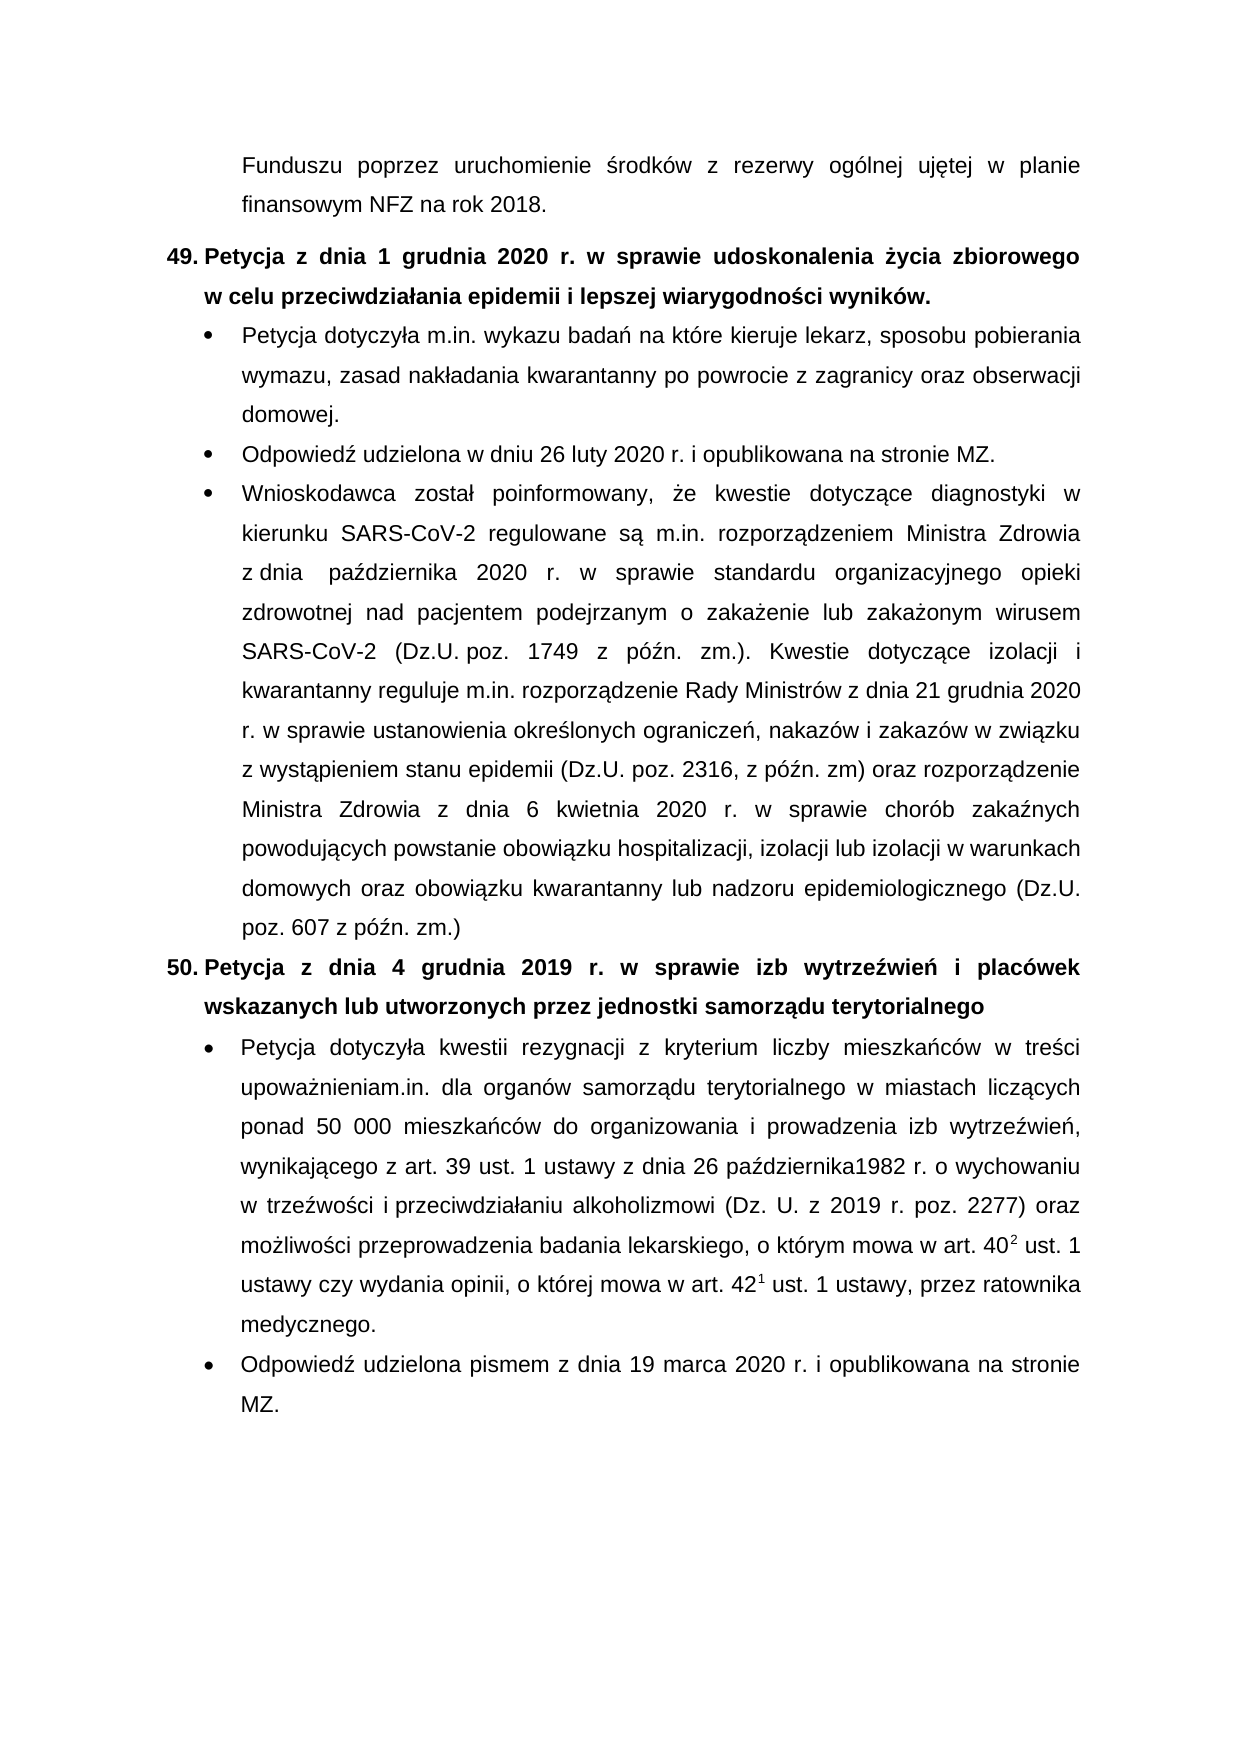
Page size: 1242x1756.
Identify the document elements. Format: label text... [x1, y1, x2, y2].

list Wnioskodawca został poinformowany, że kwestie dotyczące diagnostyki w kierunku SARS-CoV-2 regulowane są m.in. rozporządzeniem Ministra Zdrowia z dnia października 2020 r. w sprawie standardu organizacyjnego opieki zdrowotnej nad pacjentem podejrzanym o zakażenie lub zakażonym wirusem SARS-CoV-2 (Dz.U. poz. 1749 z późn. zm.). Kwestie dotyczące izolacji i kwarantanny reguluje m.in. rozporządzenie Rady Ministrów z dnia 21 grudnia 2020 r. w sprawie ustanowienia określonych ograniczeń, nakazów i zakazów w związku z wystąpieniem stanu epidemii (Dz.U. poz. 2316, z późn. zm) oraz rozporządzenie Ministra Zdrowia z dnia 6 kwietnia 2020 r. w sprawie chorób zakaźnych powodujących powstanie obowiązku hospitalizacji, izolacji lub izolacji w warunkach domowych oraz obowiązku kwarantanny lub nadzoru epidemiologicznego (Dz.U. poz. 607 z późn. zm.) [204, 480, 1081, 941]
list Petycja z dnia 4 grudnia 2019 r. w sprawie izb wytrzeźwień i placówek wskazanych lub utworzonych przez jednostki samorządu terytorialnego [167, 954, 1081, 1019]
list Odpowiedź udzielona pismem z dnia 19 marca 2020 r. i opublikowana na stronie MZ. [203, 1350, 1081, 1418]
list Petycja dotyczyła kwestii rezygnacji z kryterium liczby mieszkańców w treści upoważnieniam.in. dla organów samorządu terytorialnego w miastach liczących ponad 50 000 mieszkańców do organizowania i prowadzenia izb wytrzeźwień, wynikającego z art. 39 ust. 1 ustawy z dnia 26 października1982 r. o wychowaniu w trzeźwości i przeciwdziałaniu alkoholizmowi (Dz. U. z 2019 r. poz. 2277) oraz możliwości przeprowadzenia badania lekarskiego, o którym mowa w art. 402 ust. 1 ustawy czy wydania opinii, o której mowa w art. 421 ust. 1 ustawy, przez ratownika medycznego. [203, 1033, 1081, 1337]
list Petycja dotyczyła m.in. wykazu badań na które kieruje lekarz, sposobu pobierania wymazu, zasad nakładania kwarantanny po powrocie z zagranicy oraz obserwacji domowej. [204, 322, 1081, 427]
list Odpowiedź udzielona w dniu 26 luty 2020 r. i opublikowana na stronie MZ. [204, 441, 1081, 467]
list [204, 152, 1081, 217]
list Petycja z dnia 1 grudnia 2020 r. w sprawie udoskonalenia życia zbiorowego w celu przeciwdziałania epidemii i lepszej wiarygodności wyników. [167, 243, 1081, 309]
